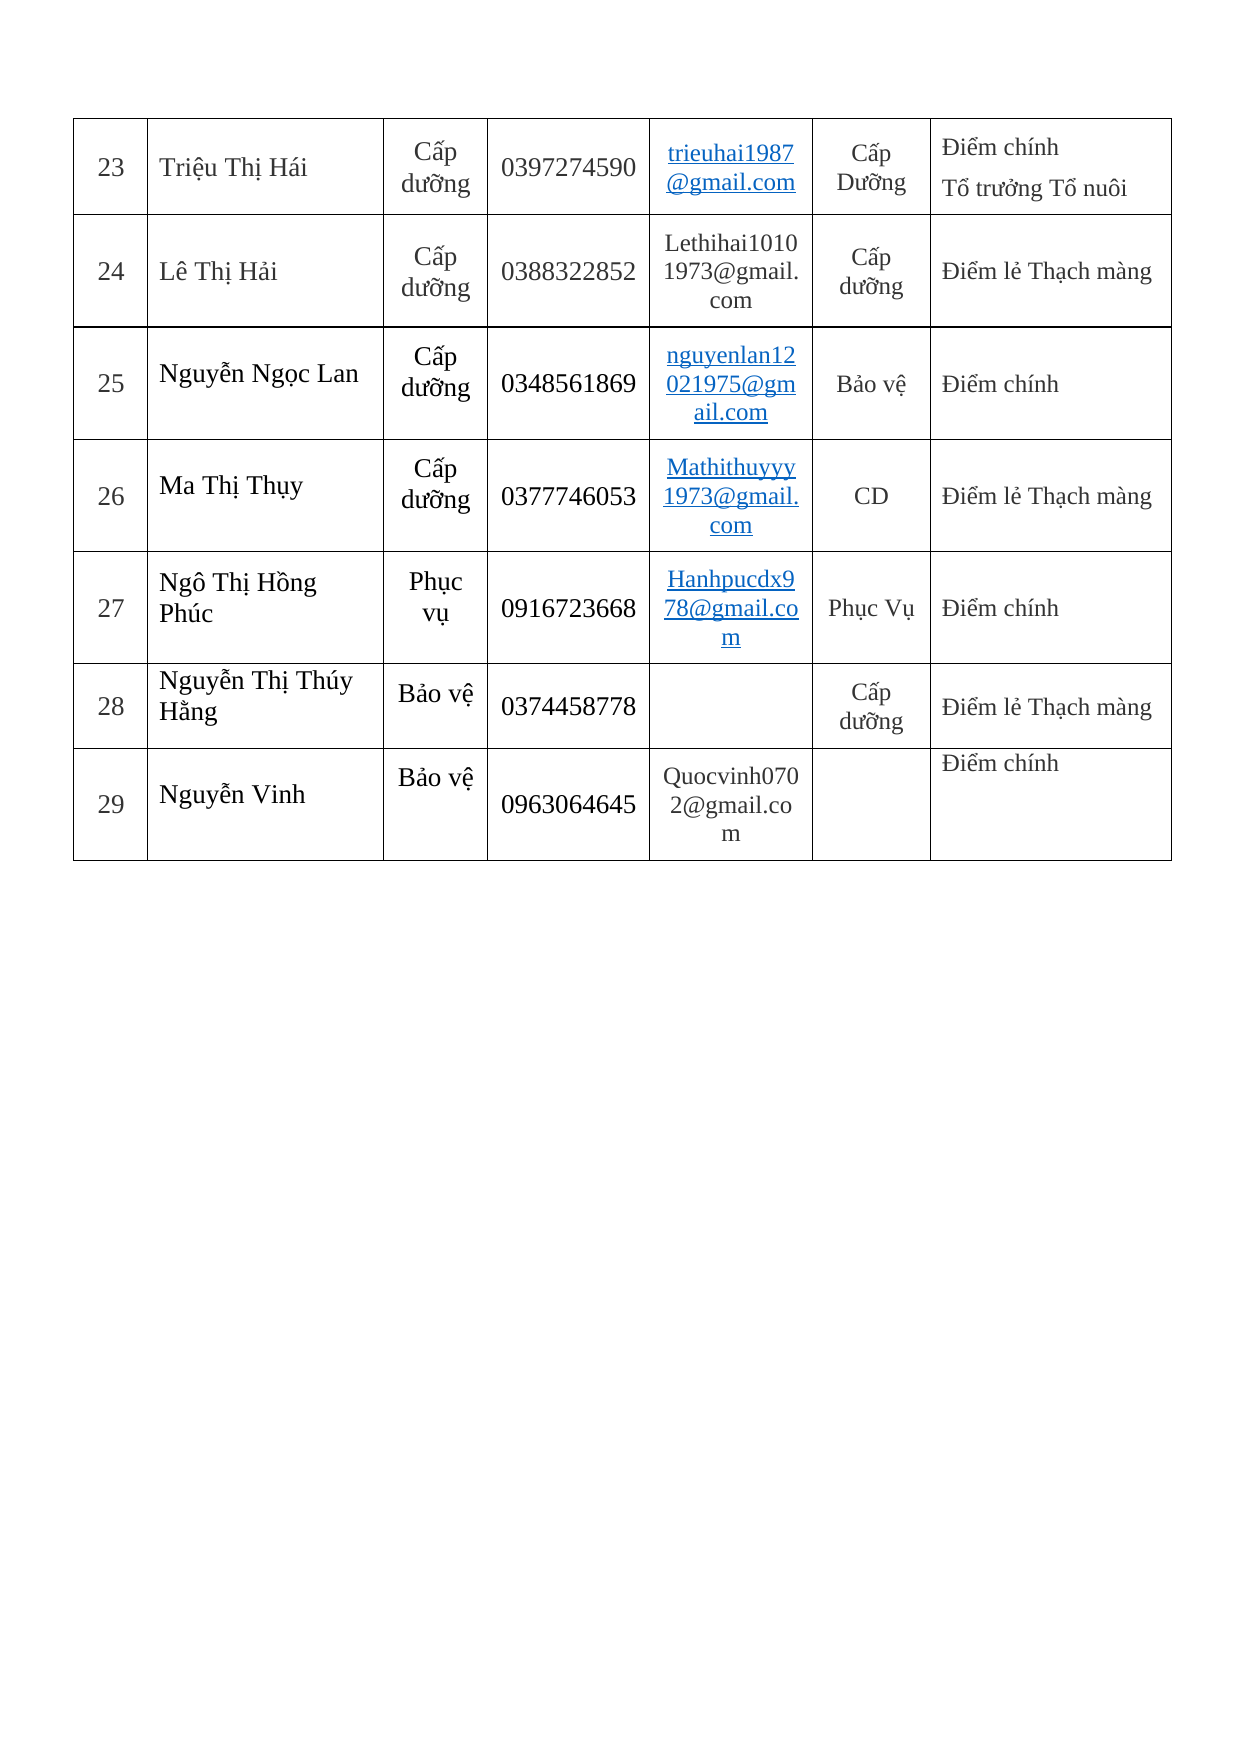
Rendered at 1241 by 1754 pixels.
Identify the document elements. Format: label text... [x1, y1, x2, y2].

table_cell 27 [74, 552, 147, 663]
table_cell Nguyễn Ngọc Lan [148, 328, 383, 439]
table_cell Điểm chính [931, 552, 1171, 663]
table_cell Cấp dưỡng [384, 328, 487, 439]
table_cell [650, 664, 812, 747]
table_cell Điểm lẻ Thạch màng [931, 664, 1171, 747]
table_cell 0388322852 [488, 215, 649, 326]
table_cell Điểm lẻ Thạch màng [931, 440, 1171, 551]
table_cell [813, 749, 930, 860]
table_cell 0348561869 [488, 328, 649, 439]
table_cell 29 [74, 749, 147, 860]
table_cell Cấp dưỡng [384, 215, 487, 326]
table_cell Cấp dưỡng [384, 440, 487, 551]
table_cell Hanhpucdx978@gmail.com [650, 552, 812, 663]
table_cell Phục vụ [384, 552, 487, 663]
table_cell Cấp dưỡng [813, 215, 930, 326]
table_cell 0916723668 [488, 552, 649, 663]
table_cell Cấp dưỡng [384, 119, 487, 214]
table_cell 0374458778 [488, 664, 649, 747]
table_cell 0397274590 [488, 119, 649, 214]
table_cell 0963064645 [488, 749, 649, 860]
table_cell Điểm chính [931, 749, 1171, 860]
table_cell Nguyễn Thị Thúy Hằng [148, 664, 383, 747]
table_cell Cấp dưỡng [813, 664, 930, 747]
table_cell 24 [74, 215, 147, 326]
table_cell Ma Thị Thụy [148, 440, 383, 551]
table_cell Mathithuyyy1973@gmail.com [650, 440, 812, 551]
table_cell Cấp Dưỡng [813, 119, 930, 214]
table_cell 25 [74, 328, 147, 439]
table_cell Quocvinh0702@gmail.com [650, 749, 812, 860]
table_cell Điểm chính [931, 328, 1171, 439]
table_cell 28 [74, 664, 147, 747]
table_cell CD [813, 440, 930, 551]
table_cell Điểm lẻ Thạch màng [931, 215, 1171, 326]
table_cell Bảo vệ [384, 749, 487, 860]
table_cell Phục Vụ [813, 552, 930, 663]
table_cell nguyenlan12021975@gmail.com [650, 328, 812, 439]
table_cell Bảo vệ [384, 664, 487, 747]
table_cell 0377746053 [488, 440, 649, 551]
table_cell Ngô Thị Hồng Phúc [148, 552, 383, 663]
table_cell Lethihai10101973@gmail.com [650, 215, 812, 326]
table_cell Điểm chính Tổ trưởng Tổ nuôi [931, 119, 1171, 214]
table_cell trieuhai1987@gmail.com [650, 119, 812, 214]
table_cell 26 [74, 440, 147, 551]
table_cell Nguyễn Vinh [148, 749, 383, 860]
table_cell Lê Thị Hải [148, 215, 383, 326]
table_cell Triệu Thị Hái [148, 119, 383, 214]
table_cell 23 [74, 119, 147, 214]
table_cell Bảo vệ [813, 328, 930, 439]
